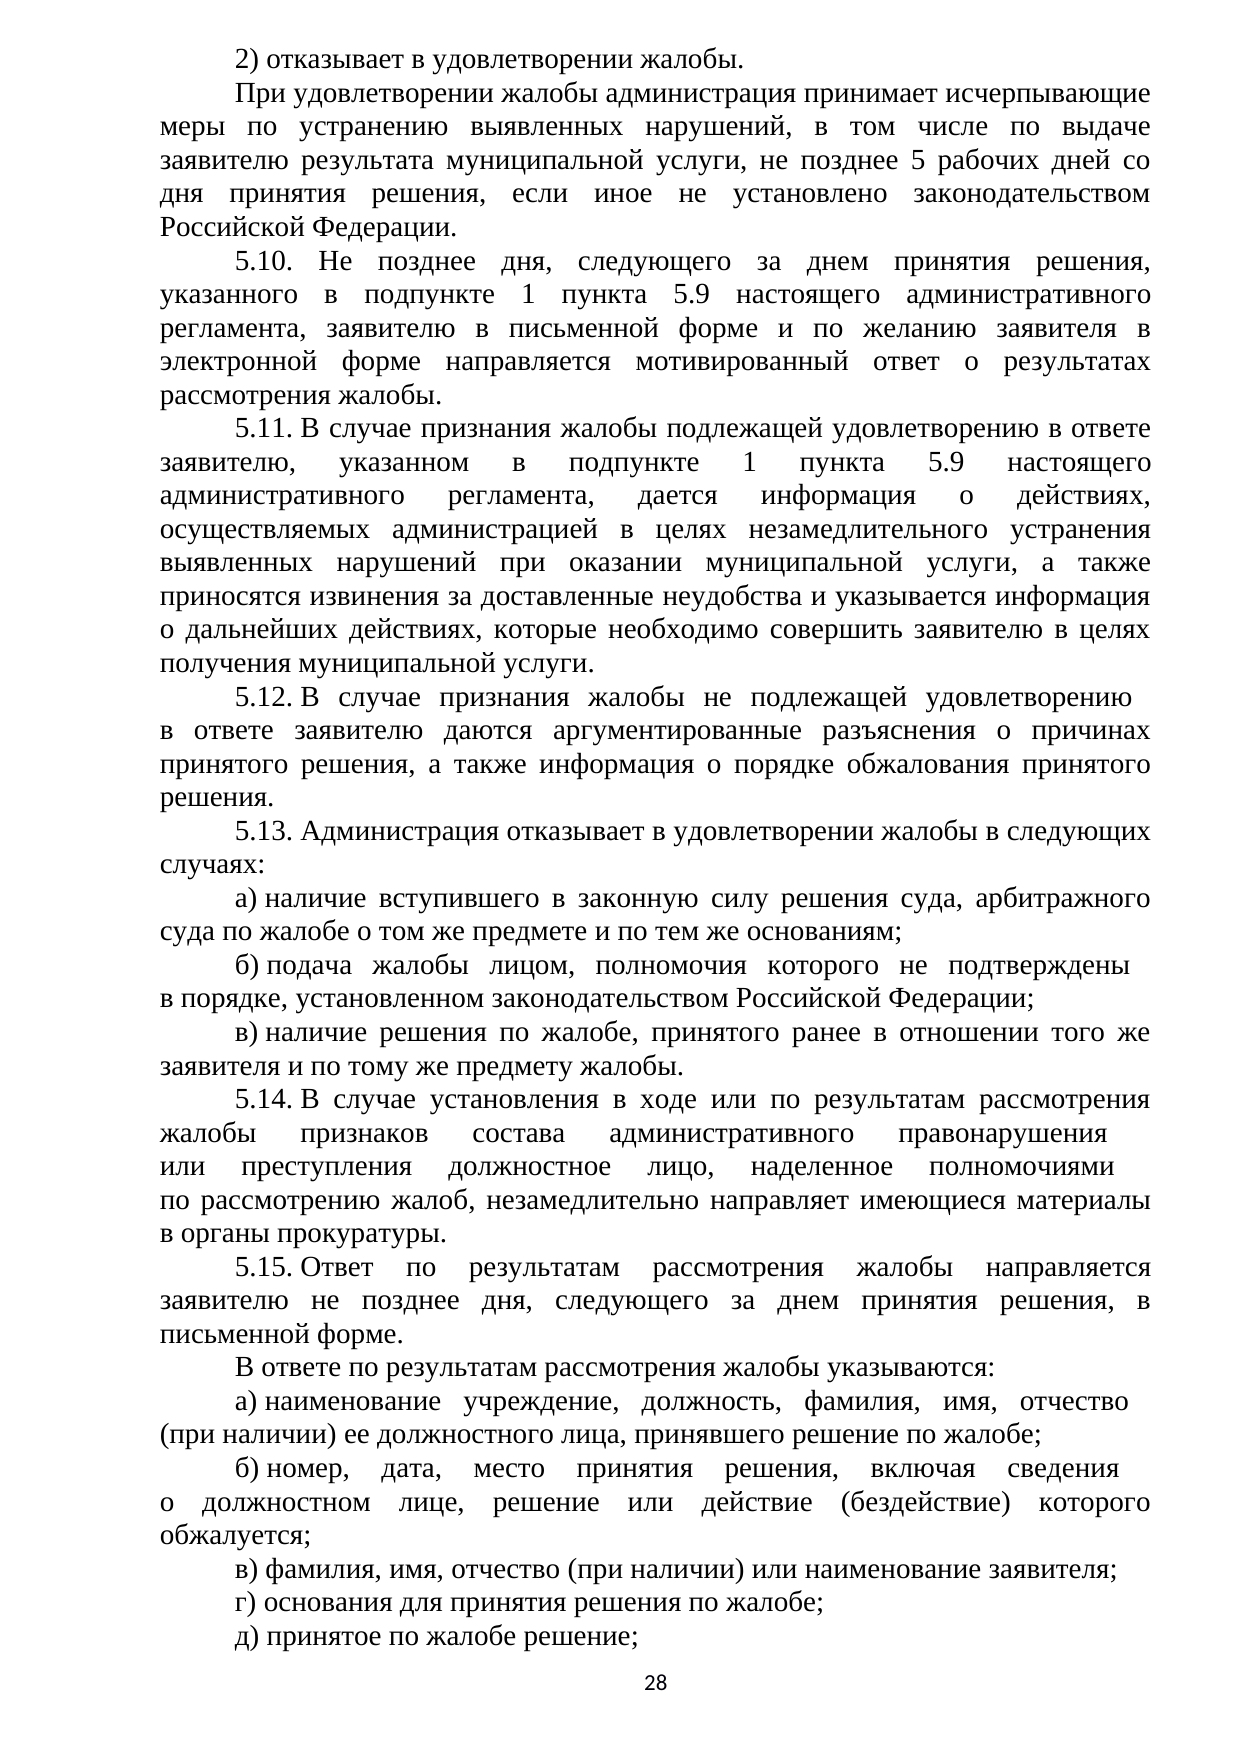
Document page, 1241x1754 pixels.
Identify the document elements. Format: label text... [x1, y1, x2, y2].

text в) фамилия, имя, отчество (при наличии) или наименование заявителя; [159, 1551, 1152, 1584]
text При удовлетворении жалобы администрация принимает исчерпывающие меры по устранению выявленных нарушений, в том числе по выдаче заявителю результата муниципальной услуги, не позднее 5 рабочих дней со дня принятия решения, если иное не установлено законодательством Российской Федерации. [159, 75, 1152, 243]
text В ответе по результатам рассмотрения жалобы указываются: [159, 1349, 1152, 1383]
text б) номер, дата, место принятия решения, включая сведения о должностном лице, решение или действие (бездействие) которого обжалуется; [159, 1450, 1152, 1551]
text в) наличие решения по жалобе, принятого ранее в отношении того же заявителя и по тому же предмету жалобы. [159, 1014, 1152, 1081]
text 5.14. В случае установления в ходе или по результатам рассмотрения жалобы признаков состава административного правонарушения или преступления должностное лицо, наделенное полномочиями по рассмотрению жалоб, незамедлительно направляет имеющиеся материалы в органы прокуратуры. [159, 1081, 1152, 1249]
text 5.12. В случае признания жалобы не подлежащей удовлетворению в ответе заявителю даются аргументированные разъяснения о причинах принятого решения, а также информация о порядке обжалования принятого решения. [159, 679, 1152, 813]
text 5.13. Администрация отказывает в удовлетворении жалобы в следующих случаях: [159, 813, 1152, 880]
text а) наличие вступившего в законную силу решения суда, арбитражного суда по жалобе о том же предмете и по тем же основаниям; [159, 880, 1152, 947]
text 2) отказывает в удовлетворении жалобы. [159, 41, 1152, 75]
text 5.11. В случае признания жалобы подлежащей удовлетворению в ответе заявителю, указанном в подпункте 1 пункта 5.9 настоящего административного регламента, дается информация о действиях, осуществляемых администрацией в целях незамедлительного устранения выявленных нарушений при оказании муниципальной услуги, а также приносятся извинения за доставленные неудобства и указывается информация о дальнейших действиях, которые необходимо совершить заявителю в целях получения муниципальной услуги. [159, 410, 1152, 679]
text 5.10. Не позднее дня, следующего за днем принятия решения, указанного в подпункте 1 пункта 5.9 настоящего административного регламента, заявителю в письменной форме и по желанию заявителя в электронной форме направляется мотивированный ответ о результатах рассмотрения жалобы. [159, 243, 1152, 410]
text б) подача жалобы лицом, полномочия которого не подтверждены в порядке, установленном законодательством Российской Федерации; [159, 947, 1152, 1014]
text а) наименование учреждение, должность, фамилия, имя, отчество (при наличии) ее должностного лица, принявшего решение по жалобе; [159, 1383, 1152, 1450]
text 5.15. Ответ по результатам рассмотрения жалобы направляется заявителю не позднее дня, следующего за днем принятия решения, в письменной форме. [159, 1249, 1152, 1349]
text д) принятое по жалобе решение; [159, 1618, 1152, 1651]
text г) основания для принятия решения по жалобе; [159, 1584, 1152, 1618]
